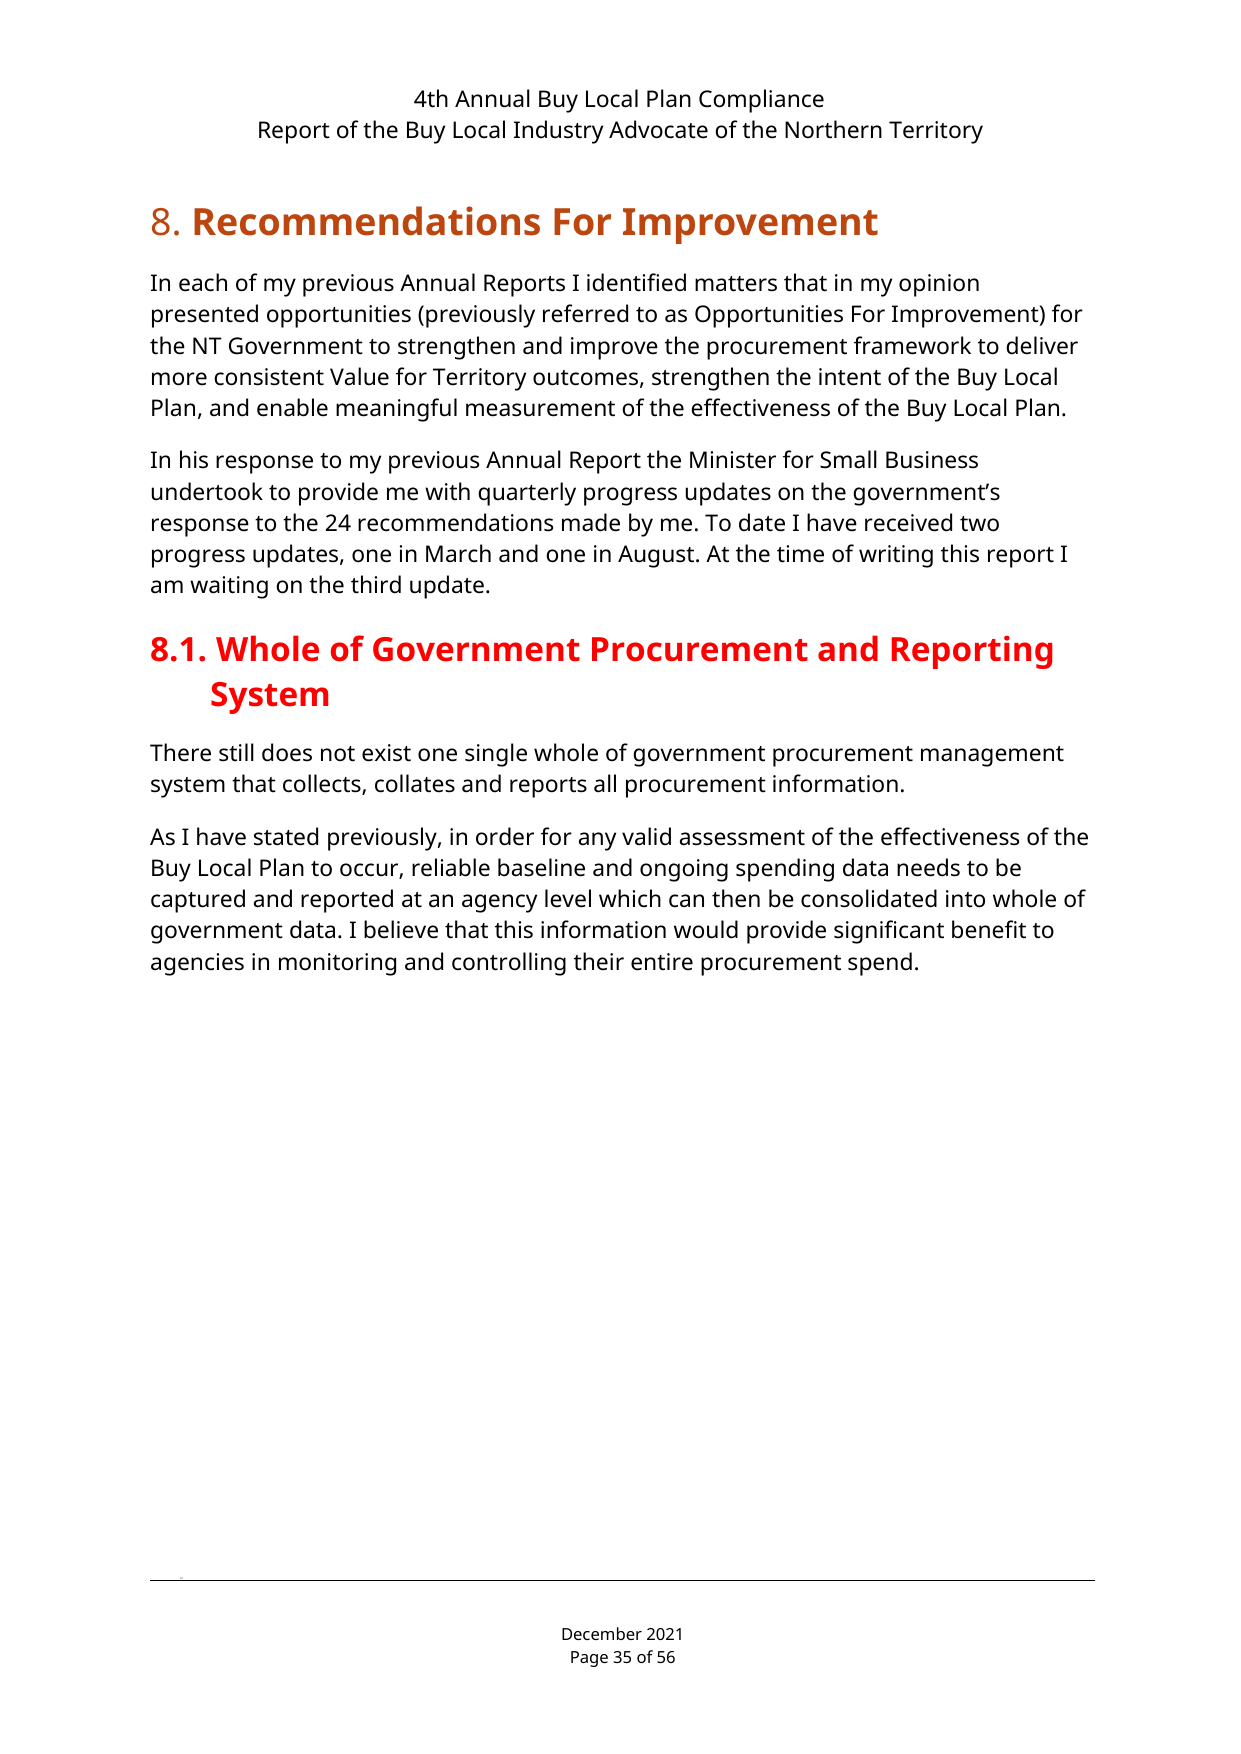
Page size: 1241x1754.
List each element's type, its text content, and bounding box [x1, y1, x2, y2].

text In each of my previous Annual Reports I identified matters that in my opinion presented opportunities (previously referred to as Opportunities For Improvement) for the NT Government to strengthen and improve the procurement framework to deliver more consistent Value for Territory outcomes, strengthen the intent of the Buy Local Plan, and enable meaningful measurement of the effectiveness of the Buy Local Plan. [150, 267, 1090, 423]
text As I have stated previously, in order for any valid assessment of the effectiveness of the Buy Local Plan to occur, reliable baseline and ongoing spending data needs to be captured and reported at an agency level which can then be consolidated into whole of government data. I believe that this information would provide significant benefit to agencies in monitoring and controlling their entire procurement spend. [150, 820, 1090, 977]
text There still does not exist one single whole of government procurement management system that collects, collates and reports all procurement information. [150, 737, 1090, 799]
subtitle Whole of Government Procurement and Reporting System [150, 625, 1090, 716]
text In his response to my previous Annual Report the Minister for Small Business undertook to provide me with quarterly progress updates on the government’s response to the 24 recommendations made by me. To date I have received two progress updates, one in March and one in August. At the time of writing this report I am waiting on the third update. [150, 444, 1090, 600]
subtitle Recommendations For Improvement [150, 195, 1090, 246]
